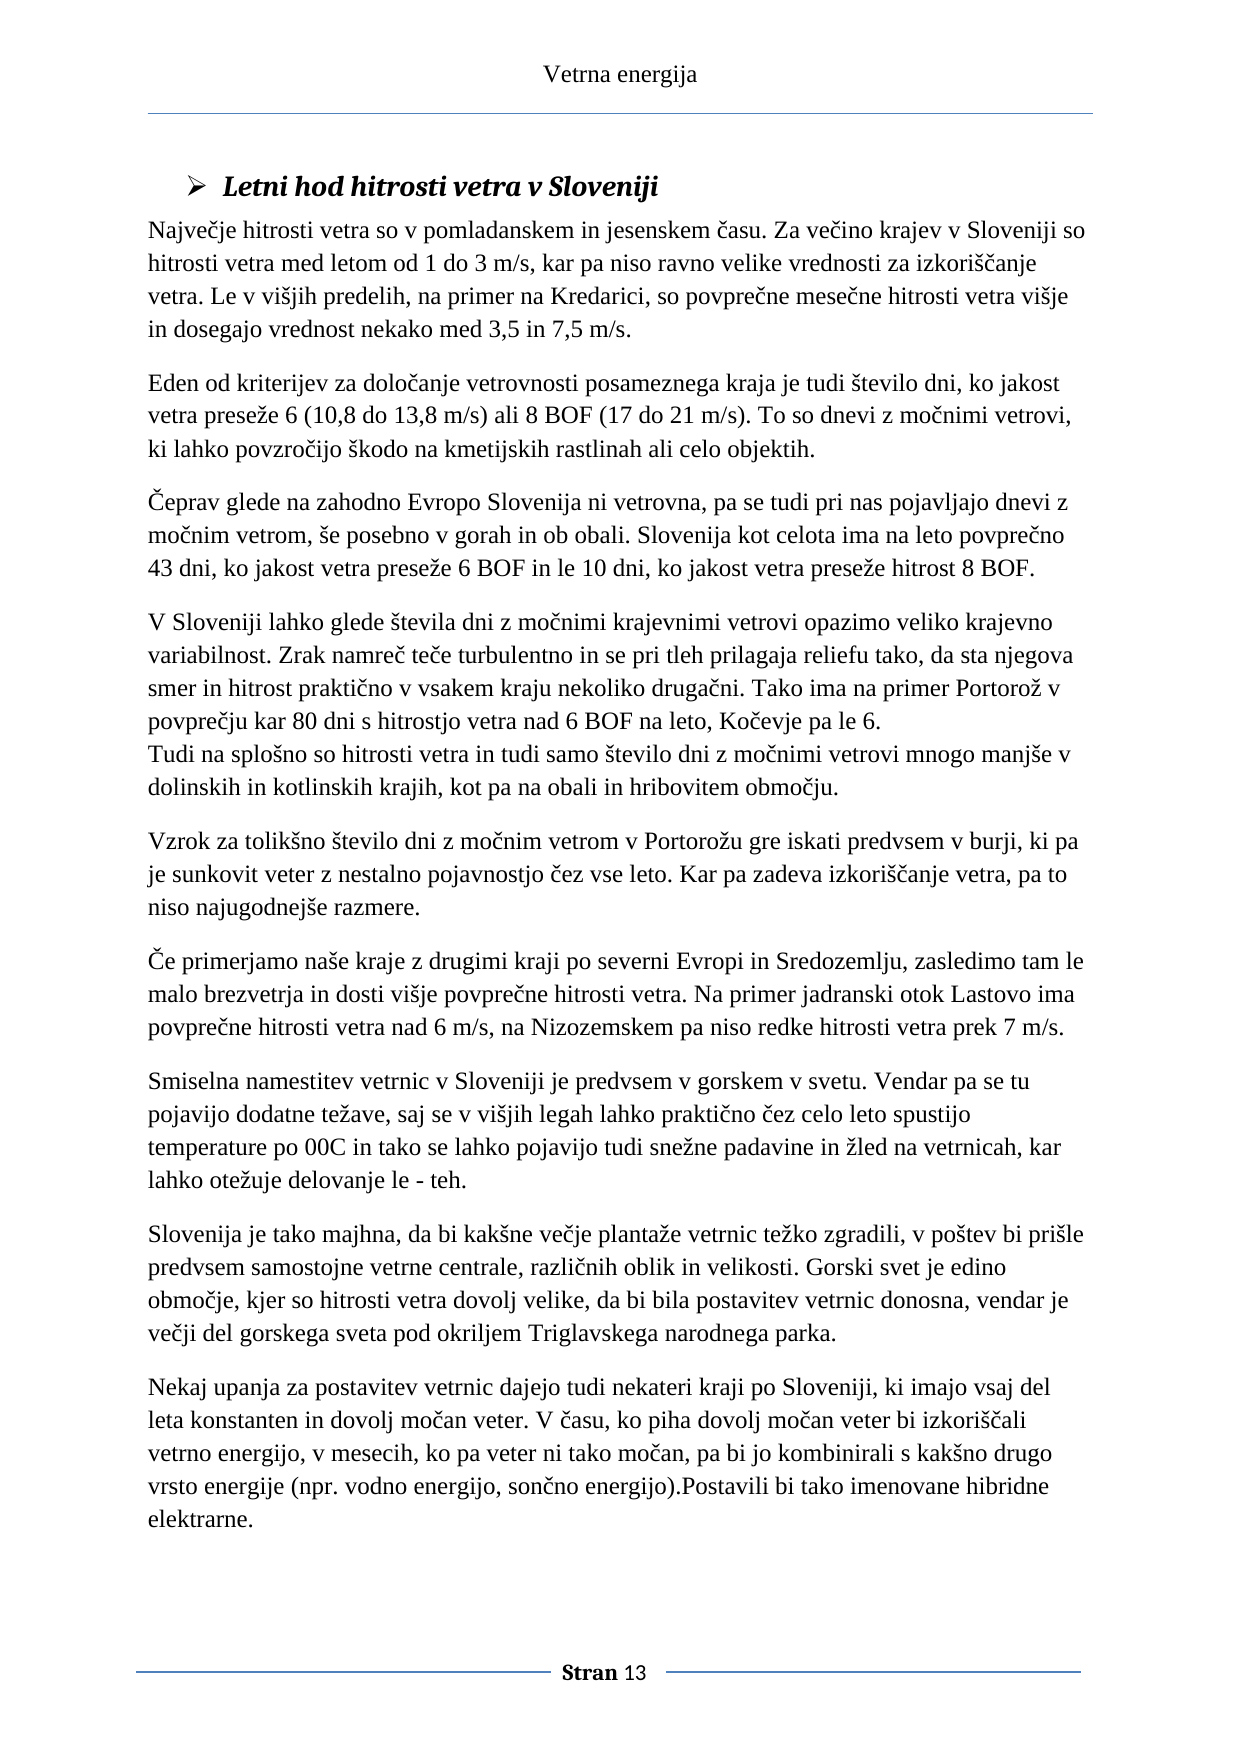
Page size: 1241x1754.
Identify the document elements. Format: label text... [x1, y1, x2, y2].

text Če primerjamo naše kraje z drugimi kraji po severni Evropi in Sredozemlju, zasledimo tam le malo brezvetrja in dosti višje povprečne hitrosti vetra. Na primer jadranski otok Lastovo ima povprečne hitrosti vetra nad 6 m/s, na Nizozemskem pa niso redke hitrosti vetra prek 7 m/s. [148, 946, 1093, 1041]
text Eden od kriterijev za določanje vetrovnosti posameznega kraja je tudi število dni, ko jakost vetra preseže 6 (10,8 do 13,8 m/s) ali 8 BOF (17 do 21 m/s). To so dnevi z močnimi vetrovi, ki lahko povzročijo škodo na kmetijskih rastlinah ali celo objektih. [148, 368, 1093, 462]
text Slovenija je tako majhna, da bi kakšne večje plantaže vetrnic težko zgradili, v poštev bi prišle predvsem samostojne vetrne centrale, različnih oblik in velikosti. Gorski svet je edino območje, kjer so hitrosti vetra dovolj velike, da bi bila postavitev vetrnic donosna, vendar je večji del gorskega sveta pod okriljem Triglavskega narodnega parka. [148, 1219, 1093, 1347]
subtitle Letni hod hitrosti vetra v Sloveniji [185, 170, 1093, 203]
text Vzrok za tolikšno število dni z močnim vetrom v Portorožu gre iskati predvsem v burji, ki pa je sunkovit veter z nestalno pojavnostjo čez vse leto. Kar pa zadeva izkoriščanje vetra, pa to niso najugodnejše razmere. [148, 826, 1093, 921]
text Nekaj upanja za postavitev vetrnic dajejo tudi nekateri kraji po Sloveniji, ki imajo vsaj del leta konstanten in dovolj močan veter. V času, ko piha dovolj močan veter bi izkoriščali vetrno energijo, v mesecih, ko pa veter ni tako močan, pa bi jo kombinirali s kakšno drugo vrsto energije (npr. vodno energijo, sončno energijo).Postavili bi tako imenovane hibridne elektrarne. [148, 1372, 1093, 1533]
text Čeprav glede na zahodno Evropo Slovenija ni vetrovna, pa se tudi pri nas pojavljajo dnevi z močnim vetrom, še posebno v gorah in ob obali. Slovenija kot celota ima na leto povprečno 43 dni, ko jakost vetra preseže 6 BOF in le 10 dni, ko jakost vetra preseže hitrost 8 BOF. [148, 487, 1093, 582]
text V Sloveniji lahko glede števila dni z močnimi krajevnimi vetrovi opazimo veliko krajevno variabilnost. Zrak namreč teče turbulentno in se pri tleh prilagaja reliefu tako, da sta njegova smer in hitrost praktično v vsakem kraju nekoliko drugačni. Tako ima na primer Portorož v povprečju kar 80 dni s hitrostjo vetra nad 6 BOF na leto, Kočevje pa le 6. Tudi na splošno so hitrosti vetra in tudi samo število dni z močnimi vetrovi mnogo manjše v dolinskih in kotlinskih krajih, kot pa na obali in hribovitem območju. [148, 607, 1093, 801]
text Največje hitrosti vetra so v pomladanskem in jesenskem času. Za večino krajev v Sloveniji so hitrosti vetra med letom od 1 do 3 m/s, kar pa niso ravno velike vrednosti za izkoriščanje vetra. Le v višjih predelih, na primer na Kredarici, so povprečne mesečne hitrosti vetra višje in dosegajo vrednost nekako med 3,5 in 7,5 m/s. [148, 215, 1093, 342]
text Smiselna namestitev vetrnic v Sloveniji je predvsem v gorskem v svetu. Vendar pa se tu pojavijo dodatne težave, saj se v višjih legah lahko praktično čez celo leto spustijo temperature po 00C in tako se lahko pojavijo tudi snežne padavine in žled na vetrnicah, kar lahko otežuje delovanje le - teh. [148, 1066, 1093, 1194]
